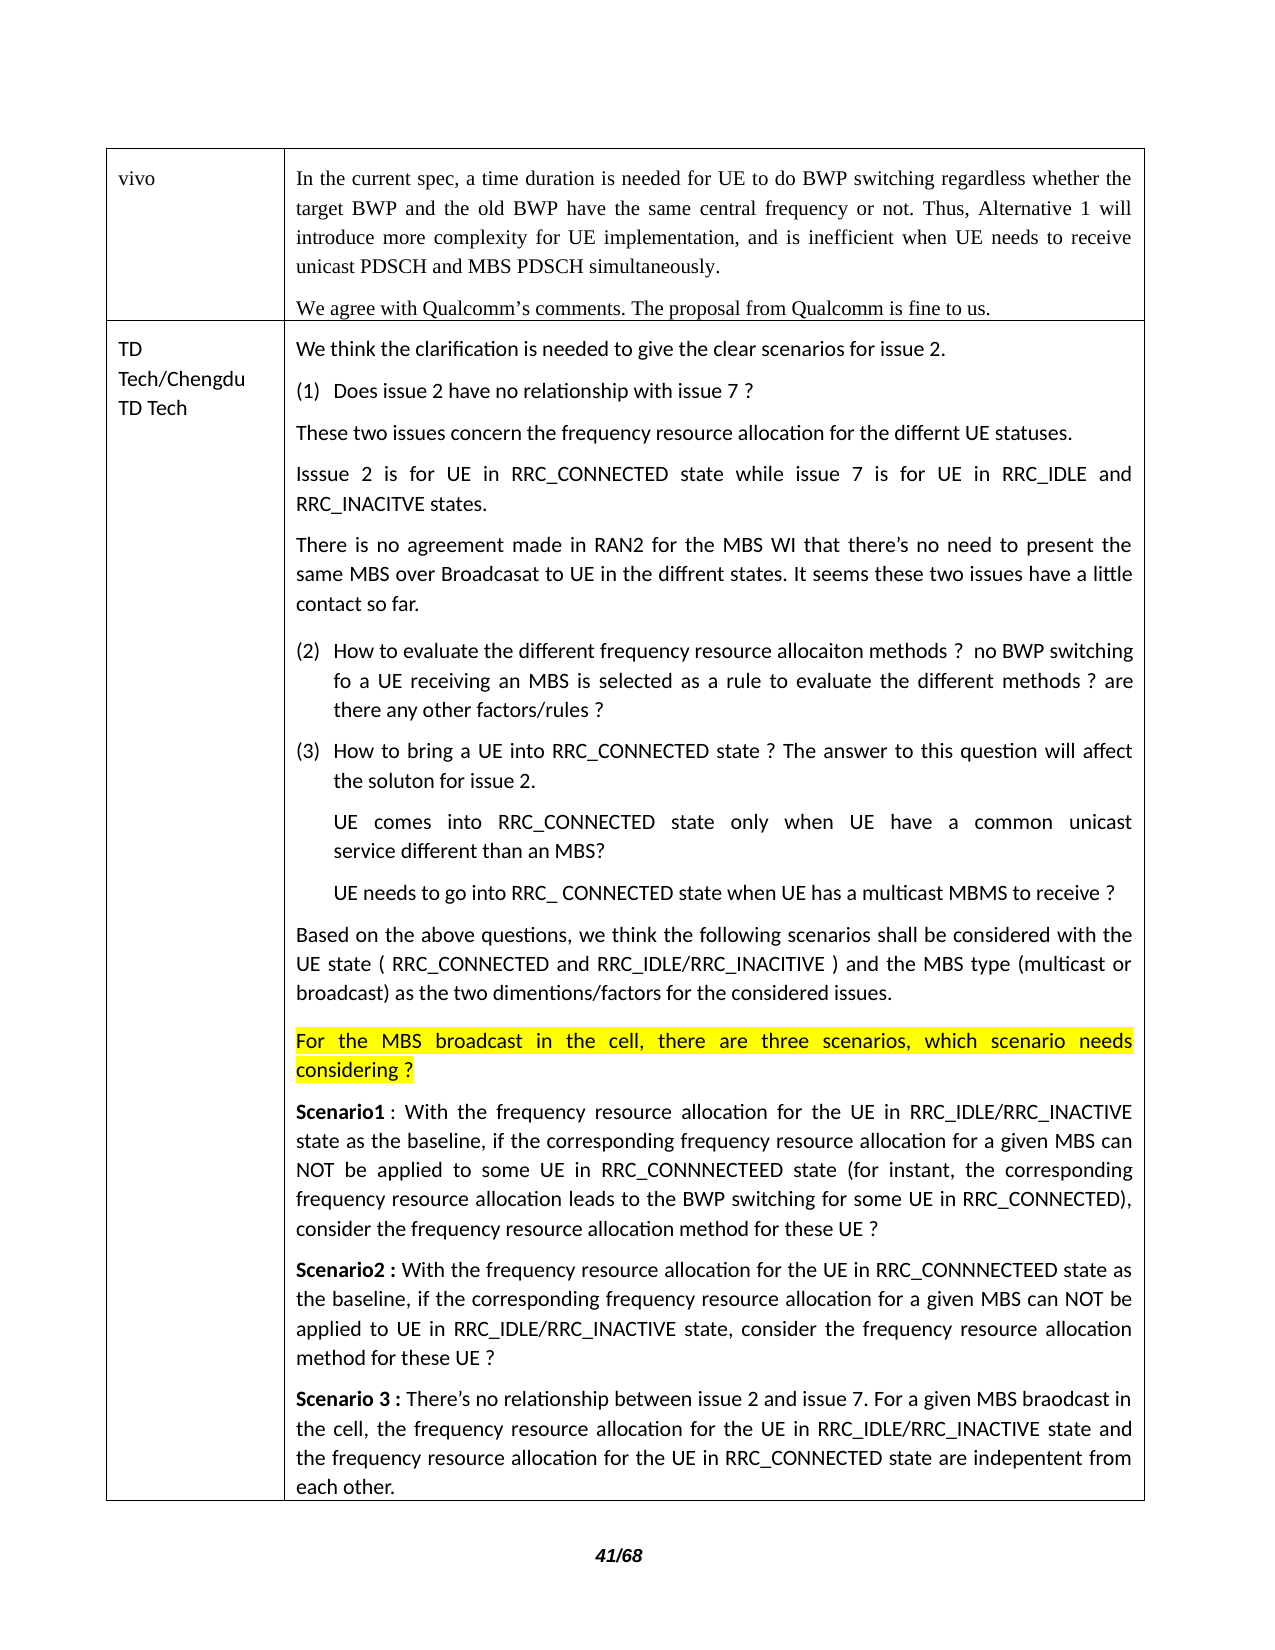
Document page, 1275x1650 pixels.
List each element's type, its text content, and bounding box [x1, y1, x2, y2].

table_cell vivo [107, 149, 284, 319]
table_cell In the current spec, a time duration is needed for UE to do BWP switching regardless whether the target BWP and the old BWP have the same central frequency or not. Thus, Alternative 1 will introduce more complexity for UE implementation, and is inefficient when UE needs to receive unicast PDSCH and MBS PDSCH simultaneously. We agree with Qualcomm’s comments. The proposal from Qualcomm is fine to us. [285, 149, 1144, 319]
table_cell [107, 321, 284, 1500]
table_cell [285, 321, 1144, 1500]
